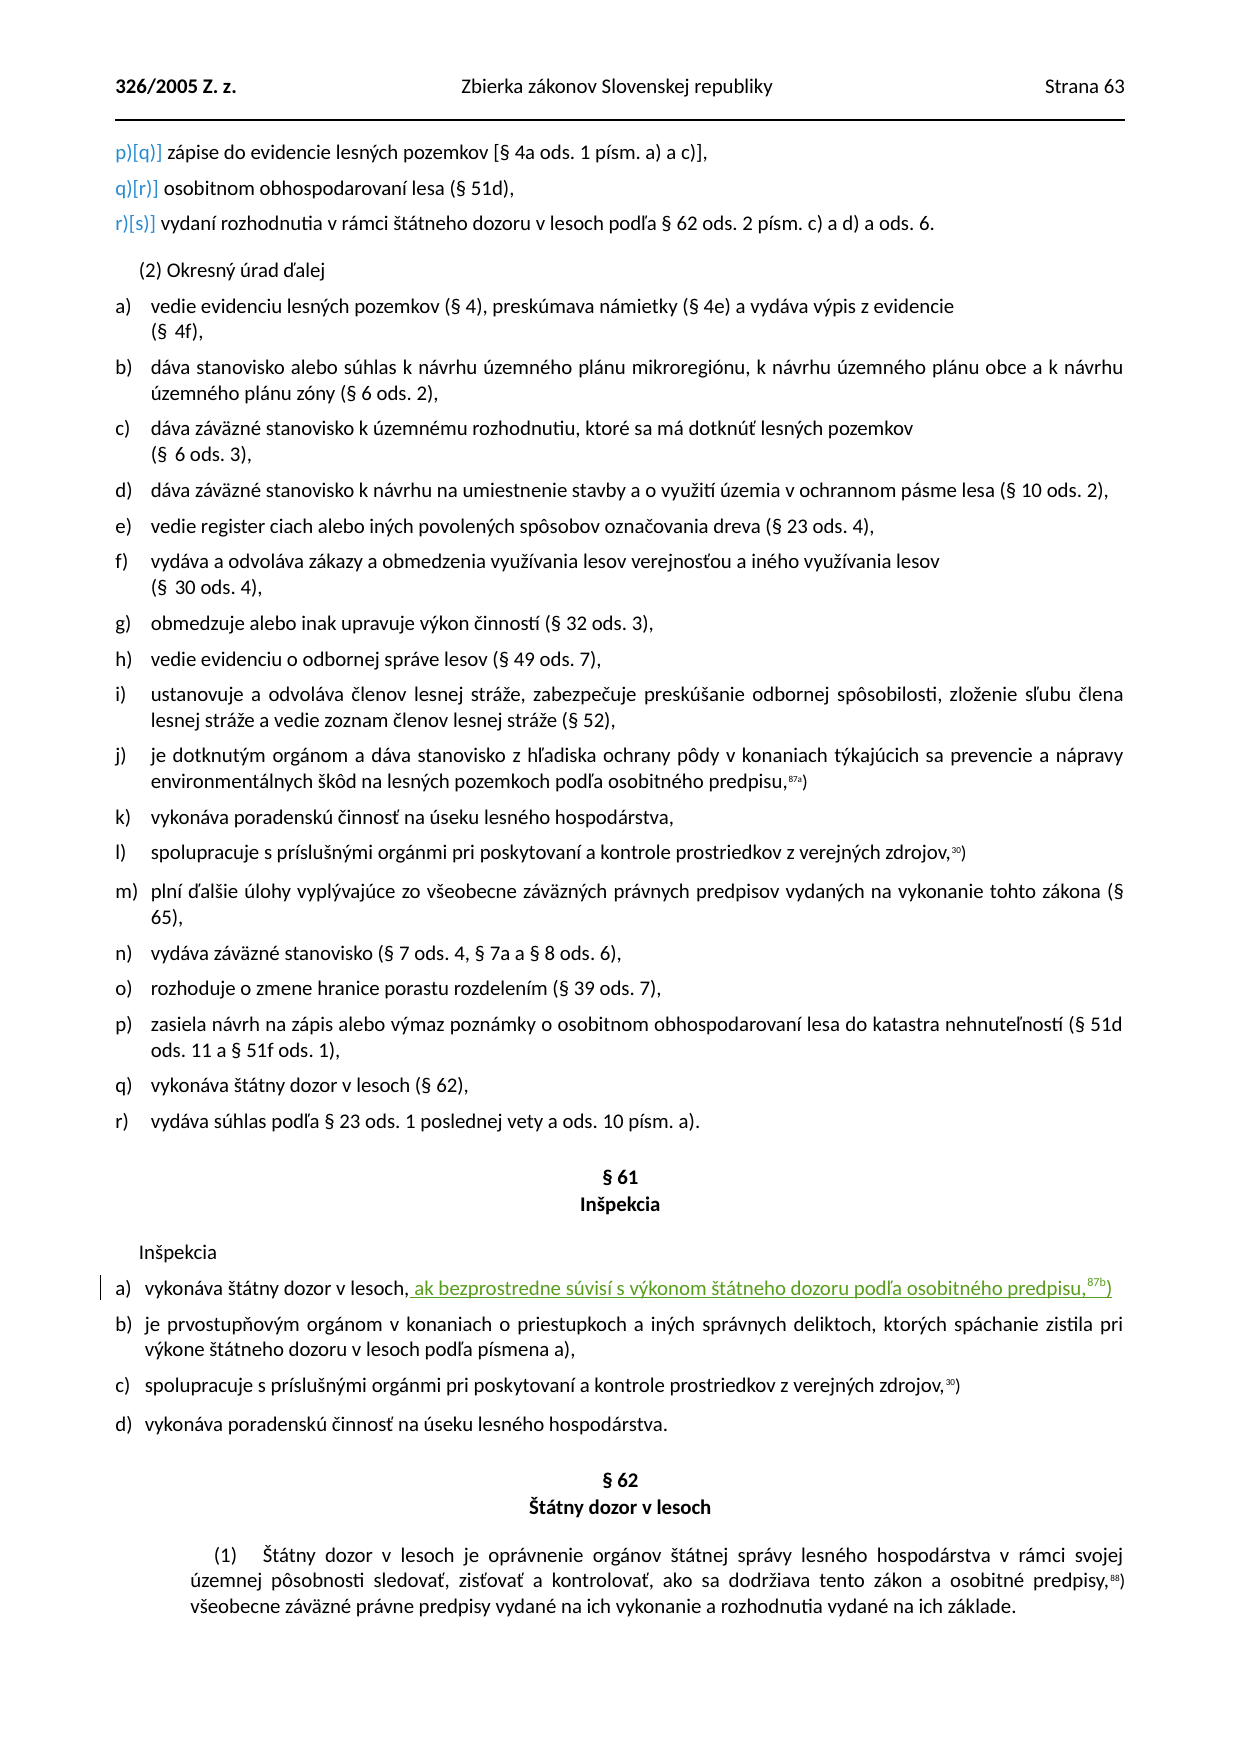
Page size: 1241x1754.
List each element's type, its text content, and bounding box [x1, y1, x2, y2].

list zápise do evidencie lesných pozemkov [§ 4a ods. 1 písm. a) a c)], [115, 139, 1125, 164]
text Inšpekcia [139, 1239, 1125, 1265]
text Štátny dozor v lesoch [124, 1494, 1116, 1520]
list dáva záväzné stanovisko k návrhu na umiestnenie stavby a o využití územia v ochrannom pásme lesa (§ 10 ods. 2), [115, 477, 1125, 502]
list vykonáva poradenskú činnosť na úseku lesného hospodárstva, [115, 804, 1125, 829]
list vykonáva poradenskú činnosť na úseku lesného hospodárstva. [115, 1411, 1125, 1436]
list vydáva súhlas podľa § 23 ods. 1 poslednej vety a ods. 10 písm. a). [115, 1108, 1125, 1134]
list 4f), [151, 319, 1125, 344]
list ustanovuje a odvoláva členov lesnej stráže, zabezpečuje preskúšanie odbornej spôsobilosti, zloženie sľubu člena lesnej stráže a vedie zoznam členov lesnej stráže (§ 52), [115, 682, 1125, 732]
list Štátny dozor v lesoch je oprávnenie orgánov štátnej správy lesného hospodárstva v rámci svojej územnej pôsobnosti sledovať, zisťovať a kontrolovať, ako sa dodržiava tento zákon a osobitné predpisy,88) všeobecne záväzné právne predpisy vydané na ich vykonanie a rozhodnutia vydané na ich základe. [190, 1542, 1125, 1618]
list vedie evidenciu o odbornej správe lesov (§ 49 ods. 7), [115, 646, 1125, 671]
list 6 ods. 3), [151, 441, 1125, 467]
list spolupracuje s príslušnými orgánmi pri poskytovaní a kontrole prostriedkov z verejných zdrojov,30) [115, 1372, 1125, 1397]
list dáva stanovisko alebo súhlas k návrhu územného plánu mikroregiónu, k návrhu územného plánu obce a k návrhu územného plánu zóny (§ 6 ods. 2), [115, 354, 1125, 405]
text § 62 [124, 1467, 1116, 1492]
text § 61 [124, 1164, 1116, 1189]
list vydaní rozhodnutia v rámci štátneho dozoru v lesoch podľa § 62 ods. 2 písm. c) a d) a ods. 6. [115, 210, 1125, 236]
text Inšpekcia [124, 1192, 1116, 1217]
list rozhoduje o zmene hranice porastu rozdelením (§ 39 ods. 7), [115, 976, 1125, 1001]
list zasiela návrh na zápis alebo výmaz poznámky o osobitnom obhospodarovaní lesa do katastra nehnuteľností (§ 51d ods. 11 a § 51f ods. 1), [115, 1011, 1125, 1062]
list vykonáva štátny dozor v lesoch (§ 62), [115, 1072, 1125, 1098]
text (2) Okresný úrad ďalej [139, 257, 1125, 282]
list vydáva záväzné stanovisko (§ 7 ods. 4, § 7a a § 8 ods. 6), [115, 940, 1125, 965]
list osobitnom obhospodarovaní lesa (§ 51d), [115, 175, 1125, 200]
list vykonáva štátny dozor v lesoch, [115, 1275, 1125, 1300]
list spolupracuje s príslušnými orgánmi pri poskytovaní a kontrole prostriedkov z verejných zdrojov,30) [115, 839, 1125, 865]
list dáva záväzné stanovisko k územnému rozhodnutiu, ktoré sa má dotknúť lesných pozemkov [115, 416, 1125, 441]
list vedie evidenciu lesných pozemkov (§ 4), preskúmava námietky (§ 4e) a vydáva výpis z evidencie [115, 293, 1125, 318]
list plní ďalšie úlohy vyplývajúce zo všeobecne záväzných právnych predpisov vydaných na vykonanie tohto zákona (§ 65), [115, 879, 1125, 929]
list vedie register ciach alebo iných povolených spôsobov označovania dreva (§ 23 ods. 4), [115, 513, 1125, 538]
list obmedzuje alebo inak upravuje výkon činností (§ 32 ods. 3), [115, 610, 1125, 636]
list je dotknutým orgánom a dáva stanovisko z hľadiska ochrany pôdy v konaniach týkajúcich sa prevencie a nápravy environmentálnych škôd na lesných pozemkoch podľa osobitného predpisu,87a) [115, 743, 1125, 793]
list je prvostupňovým orgánom v konaniach o priestupkoch a iných správnych deliktoch, ktorých spáchanie zistila pri výkone štátneho dozoru v lesoch podľa písmena a), [115, 1311, 1125, 1362]
list vydáva a odvoláva zákazy a obmedzenia využívania lesov verejnosťou a iného využívania lesov [115, 548, 1125, 574]
list 30 ods. 4), [151, 574, 1125, 600]
